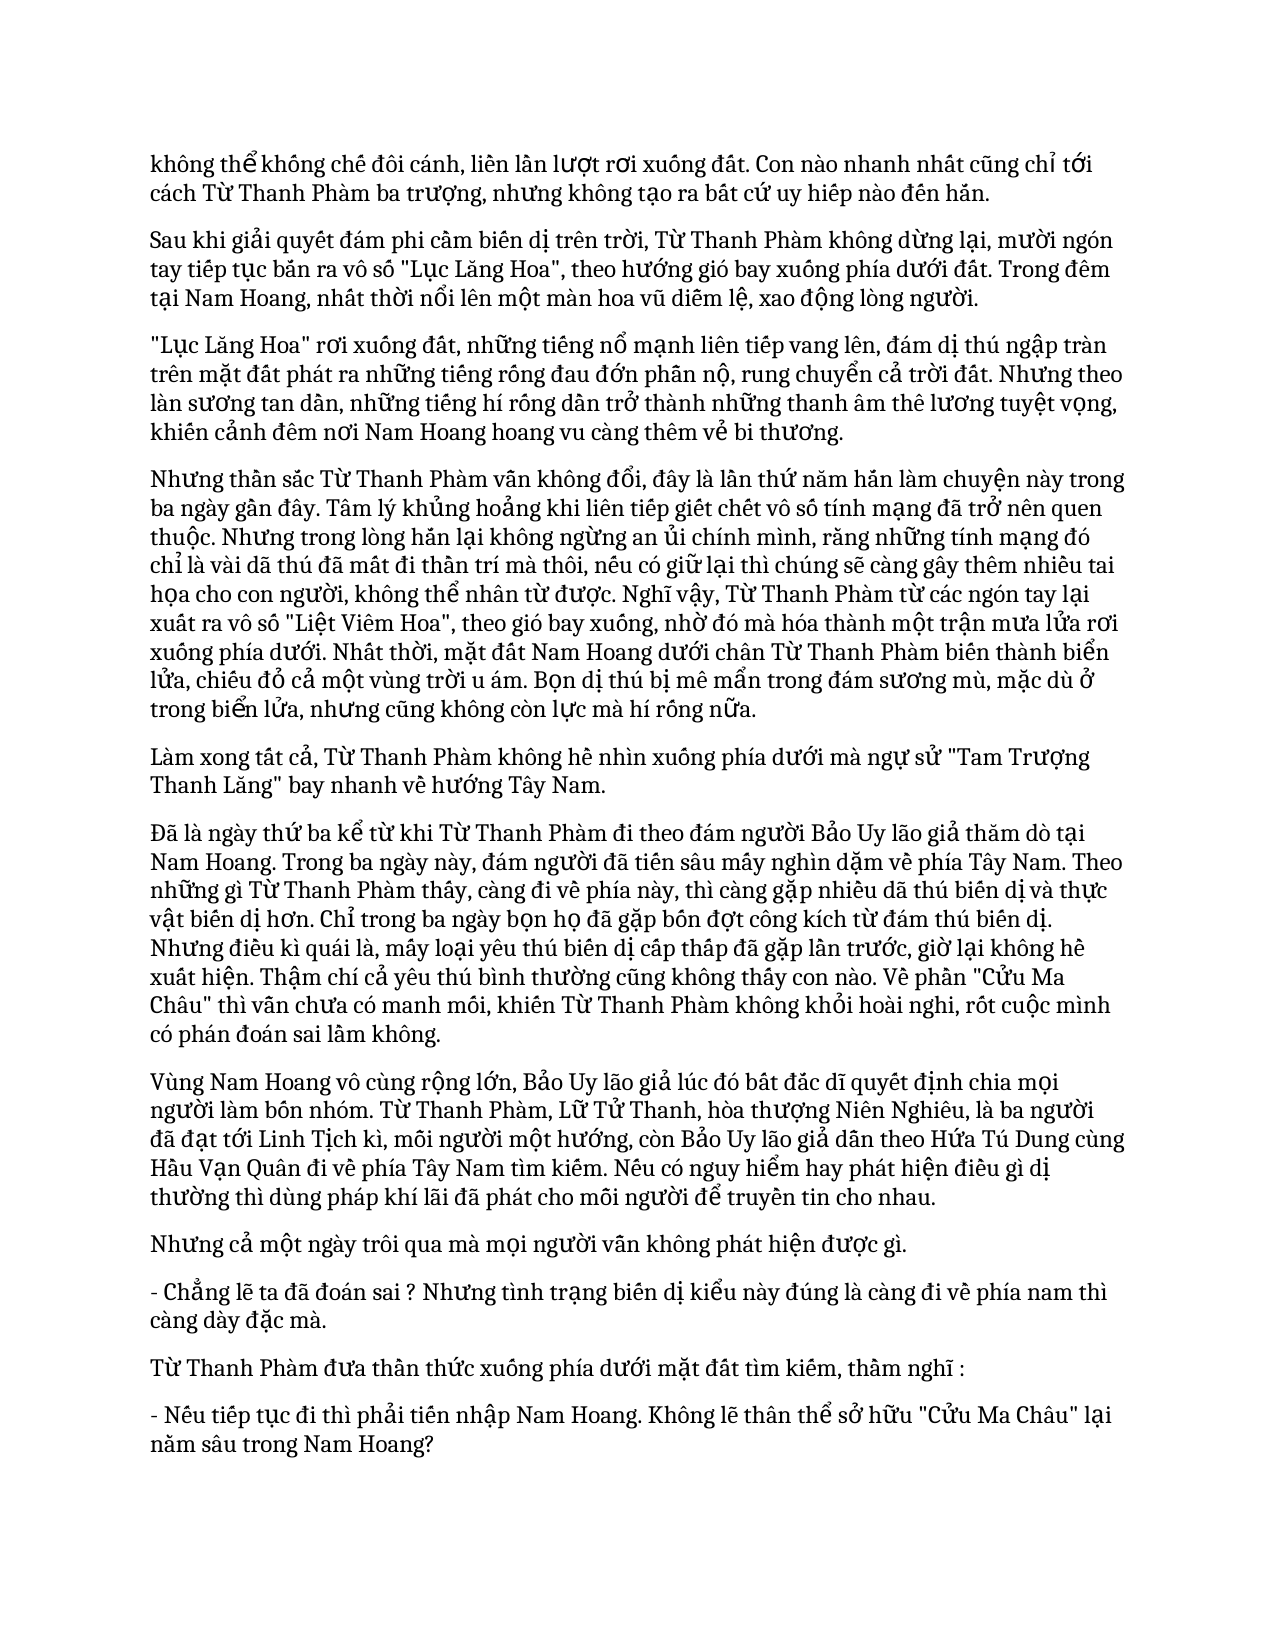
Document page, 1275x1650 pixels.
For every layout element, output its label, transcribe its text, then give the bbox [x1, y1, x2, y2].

text Nhưng thần sắc Từ Thanh Phàm vẫn không đổi, đây là lần thứ năm hắn làm chuyện này trong ba ngày gần đây. Tâm lý khủng hoảng khi liên tiếp giết chết vô số tính mạng đã trở nên quen thuộc. Nhưng trong lòng hắn lại không ngừng an ủi chính mình, rằng những tính mạng đó chỉ là vài dã thú đã mất đi thần trí mà thôi, nếu có giữ lại thì chúng sẽ càng gây thêm nhiều tai họa cho con người, không thể nhân từ được. Nghĩ vậy, Từ Thanh Phàm từ các ngón tay lại xuất ra vô số "Liệt Viêm Hoa", theo gió bay xuống, nhờ đó mà hóa thành một trận mưa lửa rơi xuống phía dưới. Nhất thời, mặt đất Nam Hoang dưới chân Từ Thanh Phàm biến thành biển lửa, chiếu đỏ cả một vùng trời u ám. Bọn dị thú bị mê mẩn trong đám sương mù, mặc dù ở trong biển lửa, nhưng cũng không còn lực mà hí rống nữa. [150, 465, 1125, 724]
text Sau khi giải quyết đám phi cầm biến dị trên trời, Từ Thanh Phàm không dừng lại, mười ngón tay tiếp tục bắn ra vô số "Lục Lăng Hoa", theo hướng gió bay xuống phía dưới đất. Trong đêm tại Nam Hoang, nhất thời nổi lên một màn hoa vũ diễm lệ, xao động lòng người. [150, 226, 1125, 312]
text Đã là ngày thứ ba kể từ khi Từ Thanh Phàm đi theo đám người Bảo Uy lão giả thăm dò tại Nam Hoang. Trong ba ngày này, đám người đã tiến sâu mấy nghìn dặm về phía Tây Nam. Theo những gì Từ Thanh Phàm thấy, càng đi về phía này, thì càng gặp nhiều dã thú biến dị và thực vật biến dị hơn. Chỉ trong ba ngày bọn họ đã gặp bốn đợt công kích từ đám thú biến dị. Nhưng điều kì quái là, mấy loại yêu thú biến dị cấp thấp đã gặp lần trước, giờ lại không hề xuất hiện. Thậm chí cả yêu thú bình thường cũng không thấy con nào. Về phần "Cửu Ma Châu" thì vẫn chưa có manh mối, khiến Từ Thanh Phàm không khỏi hoài nghi, rốt cuộc mình có phán đoán sai lầm không. [150, 819, 1125, 1049]
text "Lục Lăng Hoa" rơi xuống đất, những tiếng nổ mạnh liên tiếp vang lên, đám dị thú ngập tràn trên mặt đất phát ra những tiếng rống đau đớn phẫn nộ, rung chuyển cả trời đất. Nhưng theo làn sương tan dần, những tiếng hí rống dần trở thành những thanh âm thê lương tuyệt vọng, khiến cảnh đêm nơi Nam Hoang hoang vu càng thêm vẻ bi thương. [150, 331, 1125, 446]
text Từ Thanh Phàm đưa thần thức xuống phía dưới mặt đất tìm kiếm, thầm nghĩ : [150, 1354, 1125, 1382]
text Làm xong tất cả, Từ Thanh Phàm không hề nhìn xuống phía dưới mà ngự sử "Tam Trượng Thanh Lăng" bay nhanh về hướng Tây Nam. [150, 742, 1125, 800]
text Nhưng cả một ngày trôi qua mà mọi người vẫn không phát hiện được gì. [150, 1230, 1125, 1259]
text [150, 150, 1125, 207]
text Vùng Nam Hoang vô cùng rộng lớn, Bảo Uy lão giả lúc đó bất đắc dĩ quyết định chia mọi người làm bốn nhóm. Từ Thanh Phàm, Lữ Tử Thanh, hòa thượng Niên Nghiêu, là ba người đã đạt tới Linh Tịch kì, mỗi người một hướng, còn Bảo Uy lão giả dẫn theo Hứa Tú Dung cùng Hầu Vạn Quân đi về phía Tây Nam tìm kiếm. Nếu có nguy hiểm hay phát hiện điều gì dị thường thì dùng pháp khí lãi đã phát cho mỗi người để truyền tin cho nhau. [150, 1067, 1125, 1211]
text - Chẳng lẽ ta đã đoán sai ? Nhưng tình trạng biến dị kiểu này đúng là càng đi về phía nam thì càng dày đặc mà. [150, 1277, 1125, 1335]
text - Nếu tiếp tục đi thì phải tiến nhập Nam Hoang. Không lẽ thân thể sở hữu "Cửu Ma Châu" lại nằm sâu trong Nam Hoang? [150, 1401, 1125, 1459]
